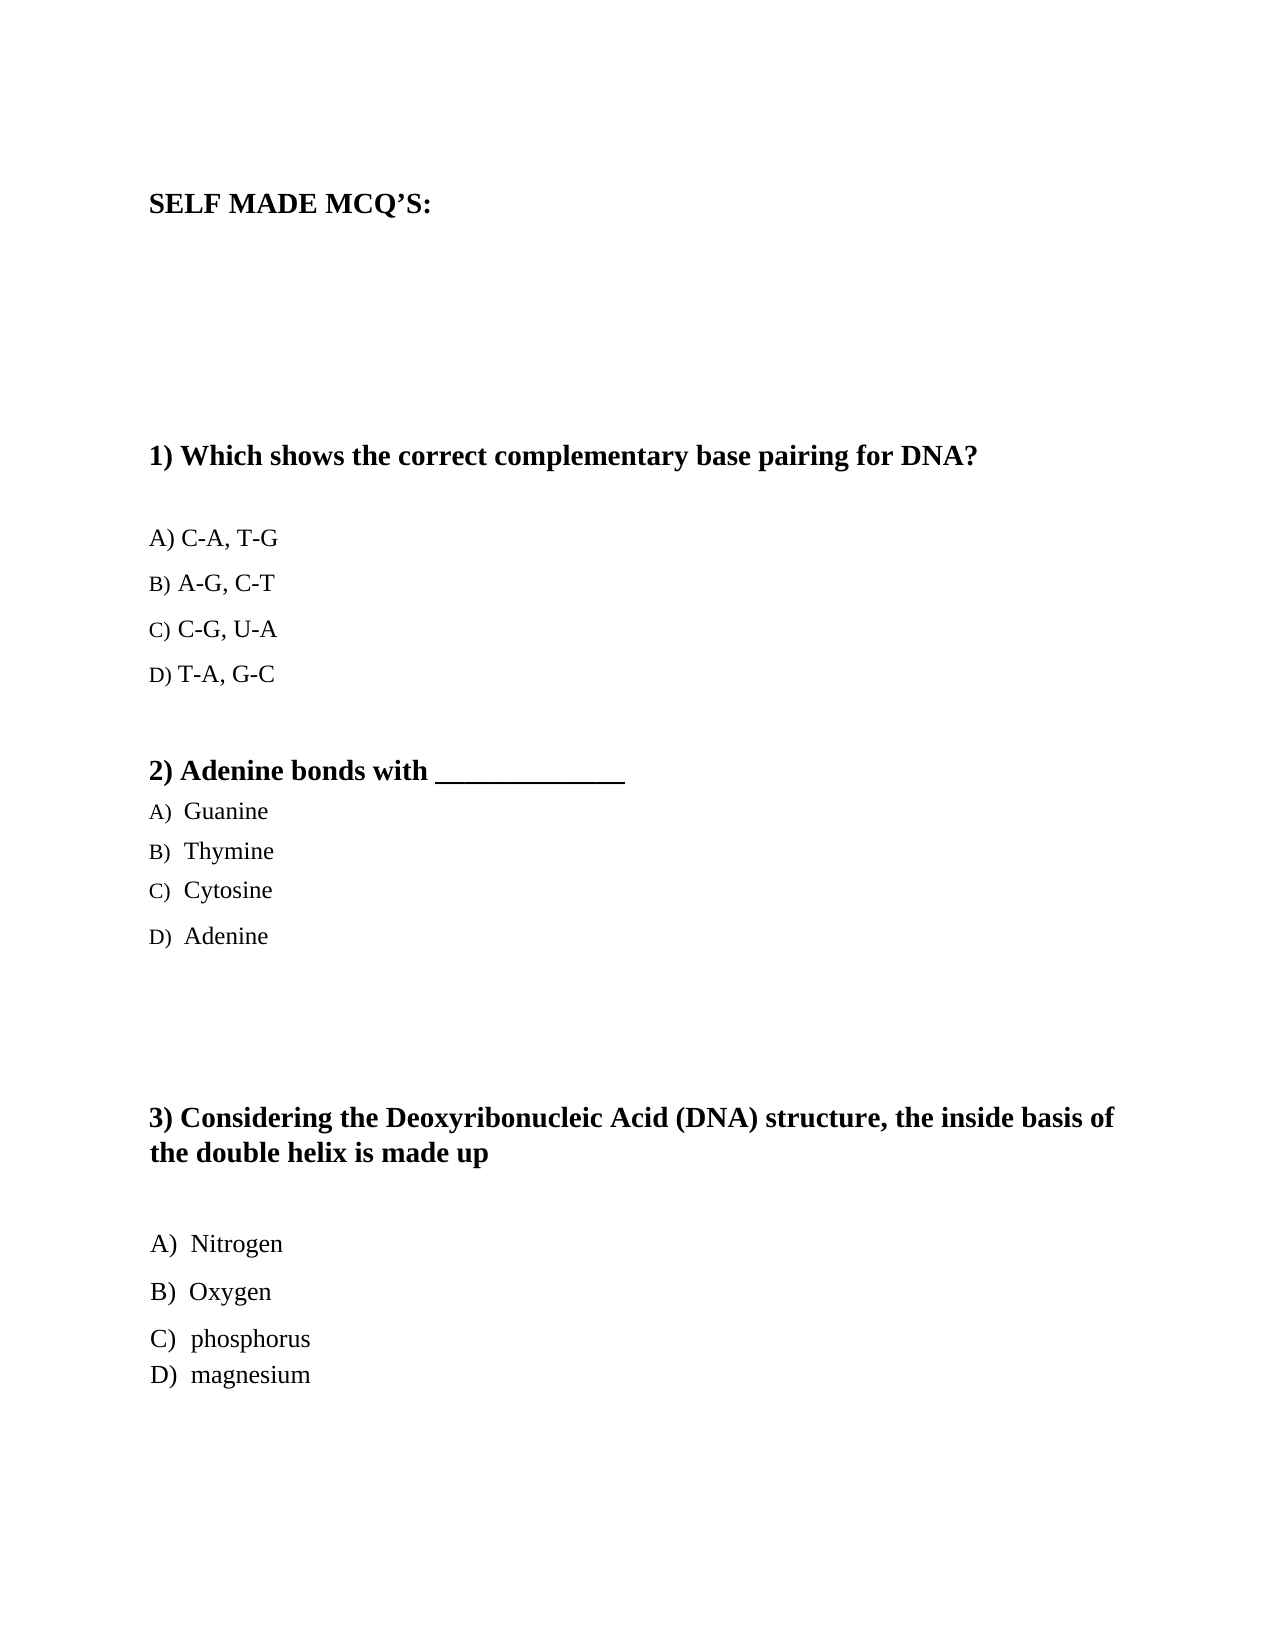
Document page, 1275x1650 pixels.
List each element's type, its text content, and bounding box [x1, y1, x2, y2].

text 2) Adenine bonds with _____________ [148, 753, 1124, 786]
list Cytosine [148, 876, 1124, 904]
list C-G, U-A [148, 614, 1124, 643]
list Guanine [148, 796, 1124, 824]
text 1) Which shows the correct complementary base pairing for DNA? [148, 438, 1124, 472]
text B) Oxygen [150, 1276, 1124, 1306]
list Thymine [148, 836, 1124, 865]
list magnesium [150, 1359, 1124, 1389]
list Adenine [148, 921, 1124, 950]
text 3) Considering the Deoxyribonucleic Acid (DNA) structure, the inside basis of the double helix is made up [148, 1101, 1124, 1169]
list A-G, C-T [148, 568, 1124, 597]
text SELF MADE MCQ’S: [148, 186, 1124, 220]
text A) Nitrogen [150, 1228, 1124, 1258]
list T-A, G-C [148, 659, 1124, 688]
list phosphorus [150, 1323, 1124, 1353]
text A) C-A, T-G [148, 523, 1124, 552]
